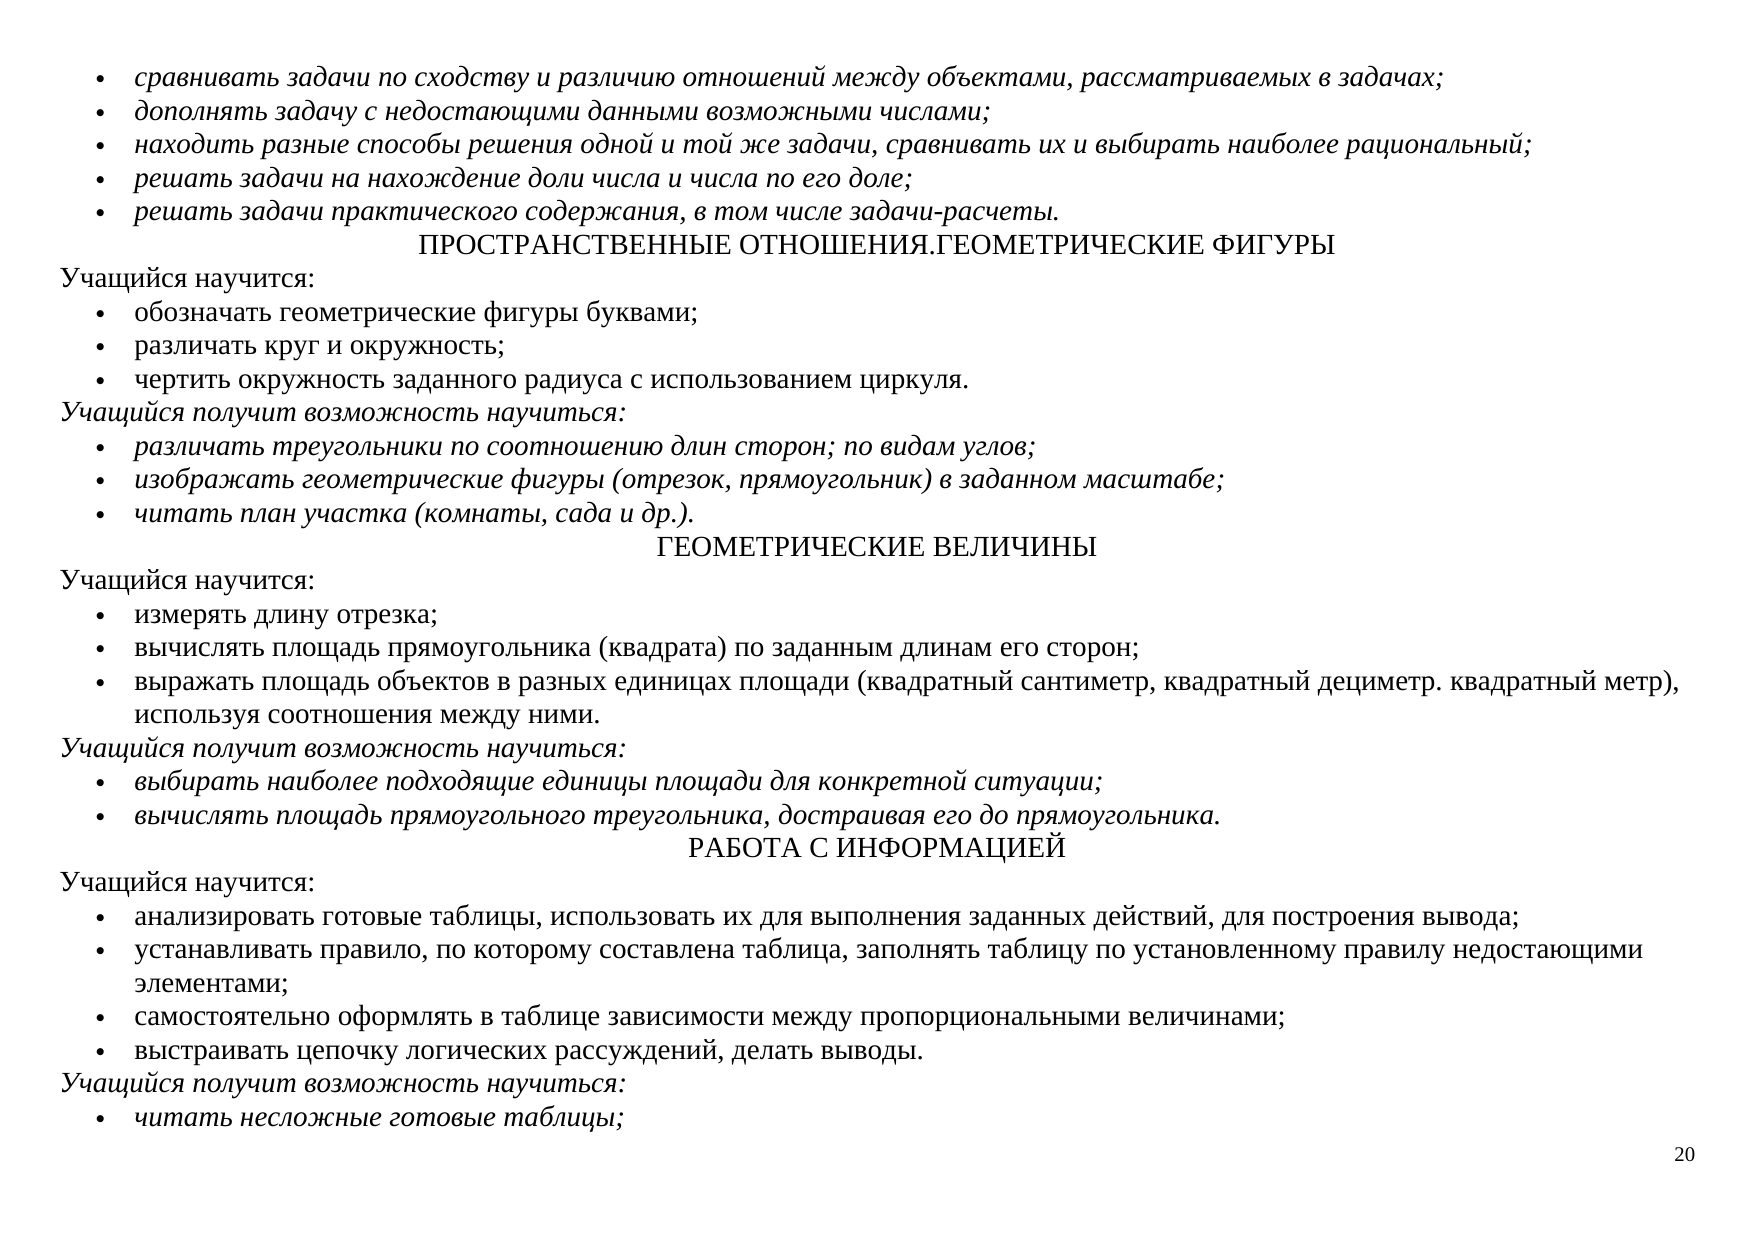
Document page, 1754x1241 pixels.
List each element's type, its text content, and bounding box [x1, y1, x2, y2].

text ПРОСТРАНСТВЕННЫЕ ОТНОШЕНИЯ.ГЕОМЕТРИЧЕСКИЕ ФИГУРЫ [59, 227, 1695, 260]
list вычислять площадь прямоугольного треугольника, достраивая его до прямоугольника. [97, 797, 1695, 831]
list анализировать готовые таблицы, использовать их для выполнения заданных действий, для построения вывода; [97, 898, 1695, 931]
list читать несложные готовые таблицы; [97, 1099, 1695, 1132]
text Учащийся получит возможность научиться: [59, 1065, 1695, 1099]
list решать задачи практического содержания, в том числе задачи-расчеты. [97, 193, 1695, 227]
text ГЕОМЕТРИЧЕСКИЕ ВЕЛИЧИНЫ [59, 529, 1695, 562]
list выбирать наиболее подходящие единицы площади для конкретной ситуации; [97, 763, 1695, 797]
list находить разные способы решения одной и той же задачи, сравнивать их и выбирать наиболее рациональный; [97, 126, 1695, 160]
list различать треугольники по соотношению длин сторон; по видам углов; [97, 428, 1695, 462]
list дополнять задачу с недостающими данными возможными числами; [97, 93, 1695, 126]
list измерять длину отрезка; [97, 596, 1695, 629]
list различать круг и окружность; [97, 327, 1695, 361]
text Учащийся научится: [59, 562, 1695, 596]
list сравнивать задачи по сходству и различию отношений между объектами, рассматриваемых в задачах; [97, 59, 1695, 93]
list выражать площадь объектов в разных единицах площади (квадратный сантиметр, квадратный дециметр. квадратный метр), используя соотношения между ними. [97, 663, 1695, 730]
list решать задачи на нахождение доли числа и числа по его доле; [97, 160, 1695, 193]
list обозначать геометрические фигуры буквами; [97, 294, 1695, 327]
list выстраивать цепочку логических рассуждений, делать выводы. [97, 1032, 1695, 1065]
list читать план участка (комнаты, сада и др.). [97, 495, 1695, 529]
list изображать геометрические фигуры (отрезок, прямоугольник) в заданном масштабе; [97, 462, 1695, 495]
text РАБОТА С ИНФОРМАЦИЕЙ [59, 831, 1695, 864]
list вычислять площадь прямоугольника (квадрата) по заданным длинам его сторон; [97, 629, 1695, 663]
text Учащийся научится: [59, 260, 1695, 294]
text Учащийся научится: [59, 864, 1695, 898]
text Учащийся получит возможность научиться: [59, 394, 1695, 428]
list чертить окружность заданного радиуса с использованием циркуля. [97, 361, 1695, 394]
text Учащийся получит возможность научиться: [59, 730, 1695, 763]
list самостоятельно оформлять в таблице зависимости между пропорциональными величинами; [97, 998, 1695, 1032]
list устанавливать правило, по которому составлена таблица, заполнять таблицу по установленному правилу недостающими элементами; [97, 931, 1695, 998]
